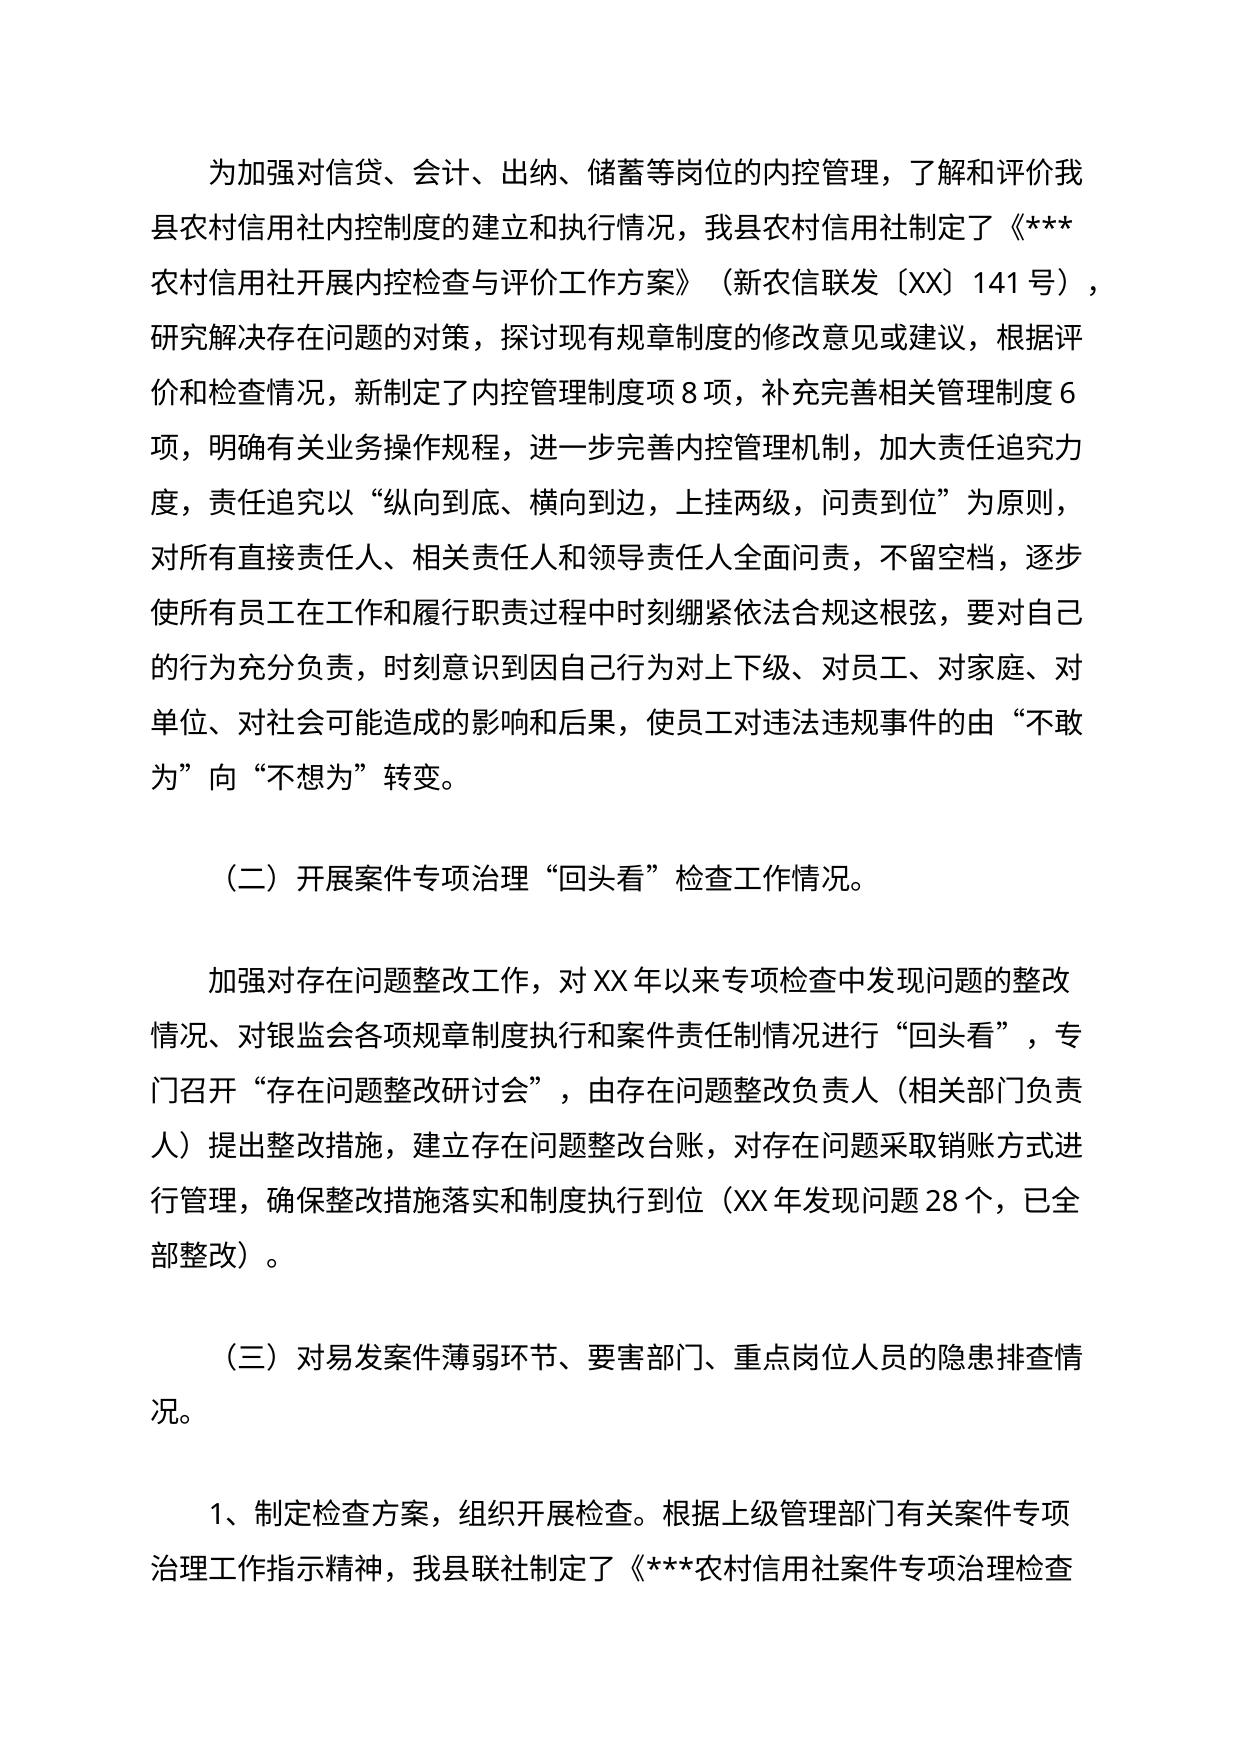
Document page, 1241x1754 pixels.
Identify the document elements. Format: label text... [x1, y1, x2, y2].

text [150, 1491, 1090, 1588]
text （三）对易发案件薄弱环节、要害部门、重点岗位人员的隐患排查情况。 [150, 1334, 1090, 1431]
text 加强对存在问题整改工作，对XX年以来专项检查中发现问题的整改情况、对银监会各项规章制度执行和案件责任制情况进行“回头看”，专门召开“存在问题整改研讨会”，由存在问题整改负责人（相关部门负责人）提出整改措施，建立存在问题整改台账，对存在问题采取销账方式进行管理，确保整改措施落实和制度执行到位（XX年发现问题28个，已全部整改）。 [150, 958, 1090, 1275]
text （二）开展案件专项治理“回头看”检查工作情况。 [150, 856, 1090, 898]
text 为加强对信贷、会计、出纳、储蓄等岗位的内控管理，了解和评价我县农村信用社内控制度的建立和执行情况，我县农村信用社制定了《***农村信用社开展内控检查与评价工作方案》（新农信联发〔XX〕141号），研究解决存在问题的对策，探讨现有规章制度的修改意见或建议，根据评价和检查情况，新制定了内控管理制度项8项，补充完善相关管理制度6项，明确有关业务操作规程，进一步完善内控管理机制，加大责任追究力度，责任追究以“纵向到底、横向到边，上挂两级，问责到位”为原则，对所有直接责任人、相关责任人和领导责任人全面问责，不留空档，逐步使所有员工在工作和履行职责过程中时刻绷紧依法合规这根弦，要对自己的行为充分负责，时刻意识到因自己行为对上下级、对员工、对家庭、对单位、对社会可能造成的影响和后果，使员工对违法违规事件的由“不敢为”向“不想为”转变。 [150, 150, 1090, 796]
